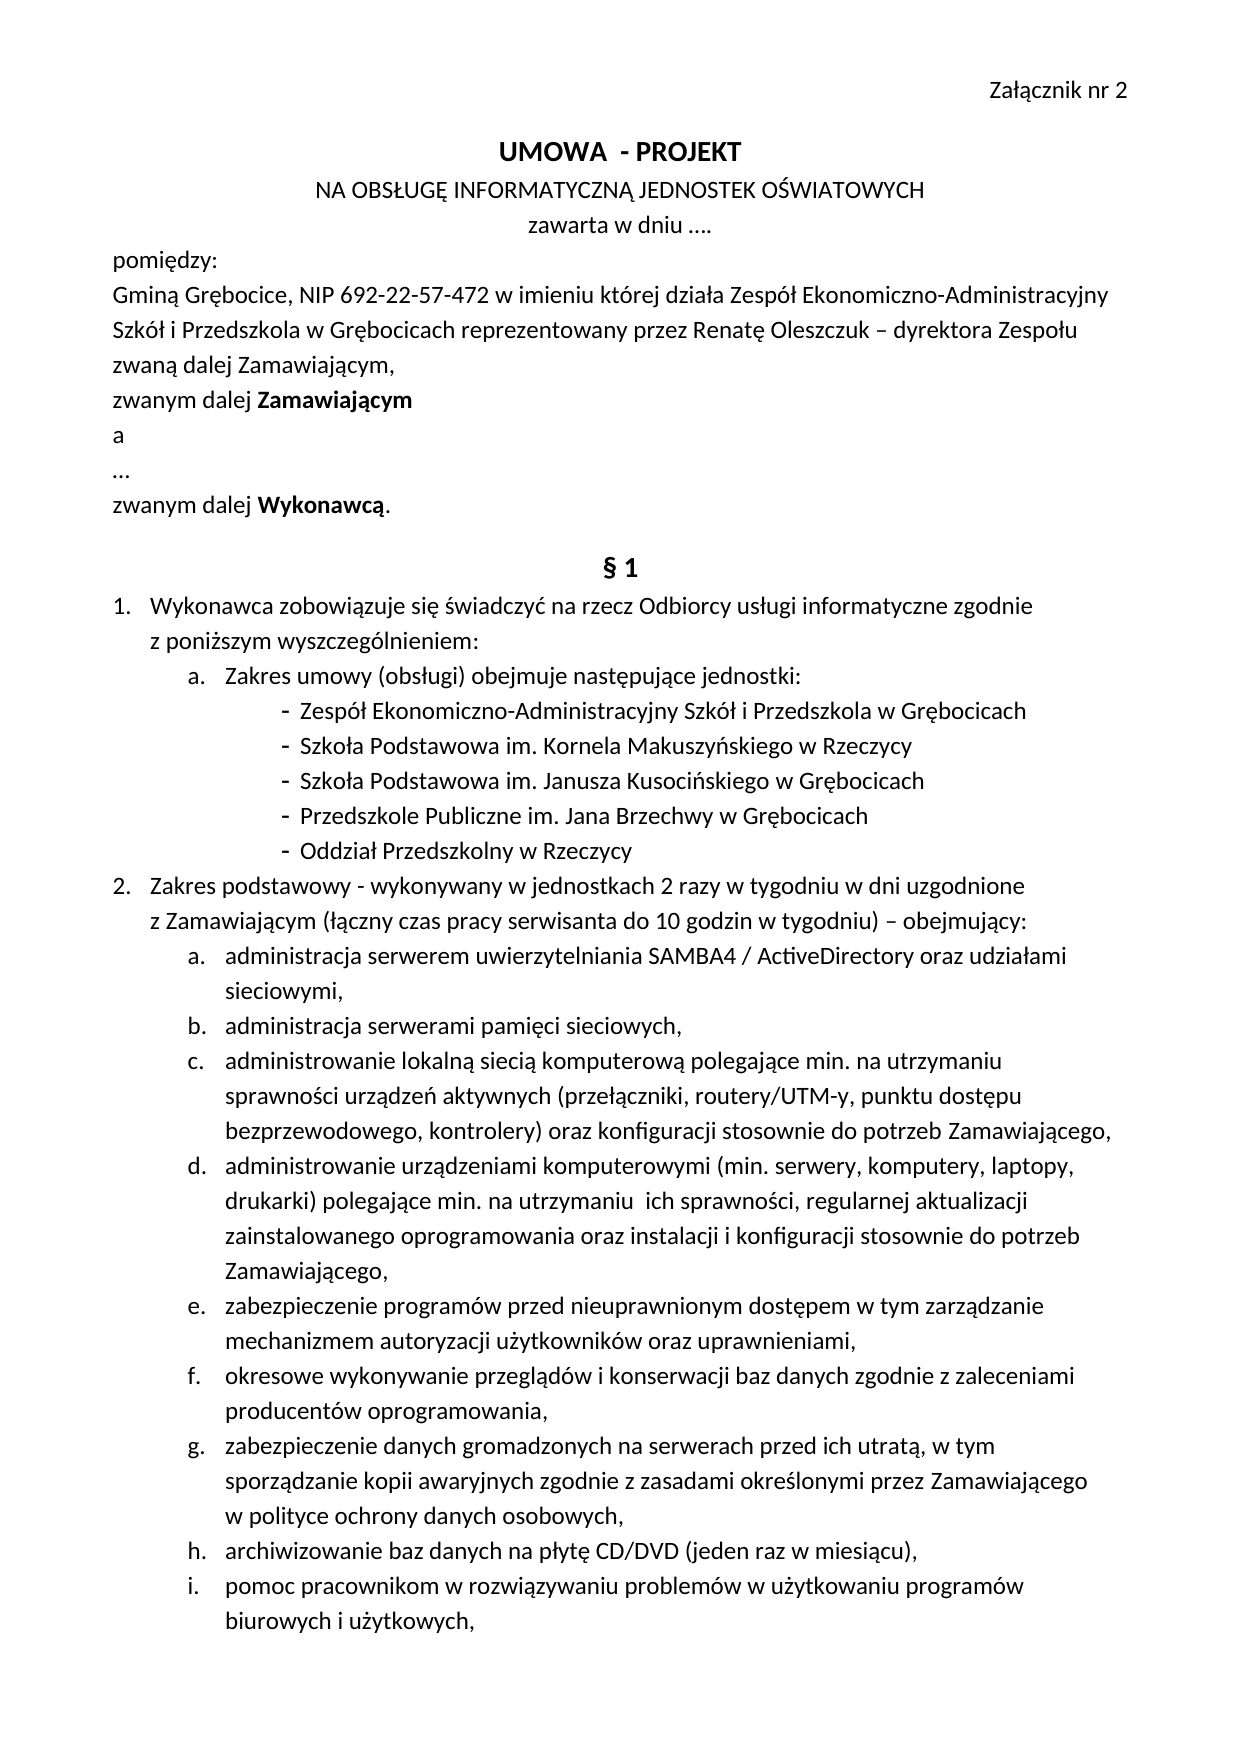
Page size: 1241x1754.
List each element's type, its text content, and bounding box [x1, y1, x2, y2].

text pomiędzy: [112, 244, 1128, 275]
list administracja serwerami pamięci sieciowych, [187, 1010, 1128, 1041]
list administracja serwerem uwierzytelniania SAMBA4 / ActiveDirectory oraz udziałami sieciowymi, [187, 940, 1128, 1006]
list Zespół Ekonomiczno-Administracyjny Szkół i Przedszkola w Grębocicach [281, 695, 1128, 726]
text zwaną dalej Zamawiającym, [112, 349, 1128, 380]
list Wykonawca zobowiązuje się świadczyć na rzecz Odbiorcy usługi informatyczne zgodnie z poniższym wyszczególnieniem: [112, 590, 1128, 656]
text Gminą Grębocice, NIP 692-22-57-472 w imieniu której działa Zespół Ekonomiczno-Administracyjny Szkół i Przedszkola w Grębocicach reprezentowany przez Renatę Oleszczuk – dyrektora Zespołu [112, 279, 1128, 345]
list Przedszkole Publiczne im. Jana Brzechwy w Grębocicach [281, 800, 1128, 831]
text zwanym dalej Wykonawcą. [112, 489, 1128, 520]
list zabezpieczenie programów przed nieuprawnionym dostępem w tym zarządzanie mechanizmem autoryzacji użytkowników oraz uprawnieniami, [187, 1290, 1128, 1356]
list pomoc pracownikom w rozwiązywaniu problemów w użytkowaniu programów biurowych i użytkowych, [187, 1570, 1128, 1636]
list okresowe wykonywanie przeglądów i konserwacji baz danych zgodnie z zaleceniami producentów oprogramowania, [187, 1360, 1128, 1426]
list Szkoła Podstawowa im. Kornela Makuszyńskiego w Rzeczycy [281, 730, 1128, 761]
subtitle § 1 [112, 549, 1128, 585]
text … [112, 454, 1128, 485]
text zawarta w dniu …. [112, 209, 1128, 240]
list Szkoła Podstawowa im. Janusza Kusocińskiego w Grębocicach [281, 765, 1128, 796]
list administrowanie lokalną siecią komputerową polegające min. na utrzymaniu sprawności urządzeń aktywnych (przełączniki, routery/UTM-y, punktu dostępu bezprzewodowego, kontrolery) oraz konfiguracji stosownie do potrzeb Zamawiającego, [187, 1045, 1128, 1146]
text a [112, 419, 1128, 450]
subtitle UMOWA - PROJEKT [112, 133, 1128, 169]
list Zakres umowy (obsługi) obejmuje następujące jednostki: [187, 660, 1128, 691]
list administrowanie urządzeniami komputerowymi (min. serwery, komputery, laptopy, drukarki) polegające min. na utrzymaniu ich sprawności, regularnej aktualizacji zainstalowanego oprogramowania oraz instalacji i konfiguracji stosownie do potrzeb Zamawiającego, [187, 1150, 1128, 1286]
text zwanym dalej Zamawiającym [112, 384, 1128, 415]
list archiwizowanie baz danych na płytę CD/DVD (jeden raz w miesiącu), [187, 1535, 1128, 1566]
text NA OBSŁUGĘ INFORMATYCZNĄ JEDNOSTEK OŚWIATOWYCH [112, 174, 1128, 205]
list Zakres podstawowy - wykonywany w jednostkach 2 razy w tygodniu w dni uzgodnione z Zamawiającym (łączny czas pracy serwisanta do 10 godzin w tygodniu) – obejmujący: [112, 870, 1128, 936]
list zabezpieczenie danych gromadzonych na serwerach przed ich utratą, w tym sporządzanie kopii awaryjnych zgodnie z zasadami określonymi przez Zamawiającego w polityce ochrony danych osobowych, [187, 1430, 1128, 1531]
list Oddział Przedszkolny w Rzeczycy [281, 835, 1128, 866]
